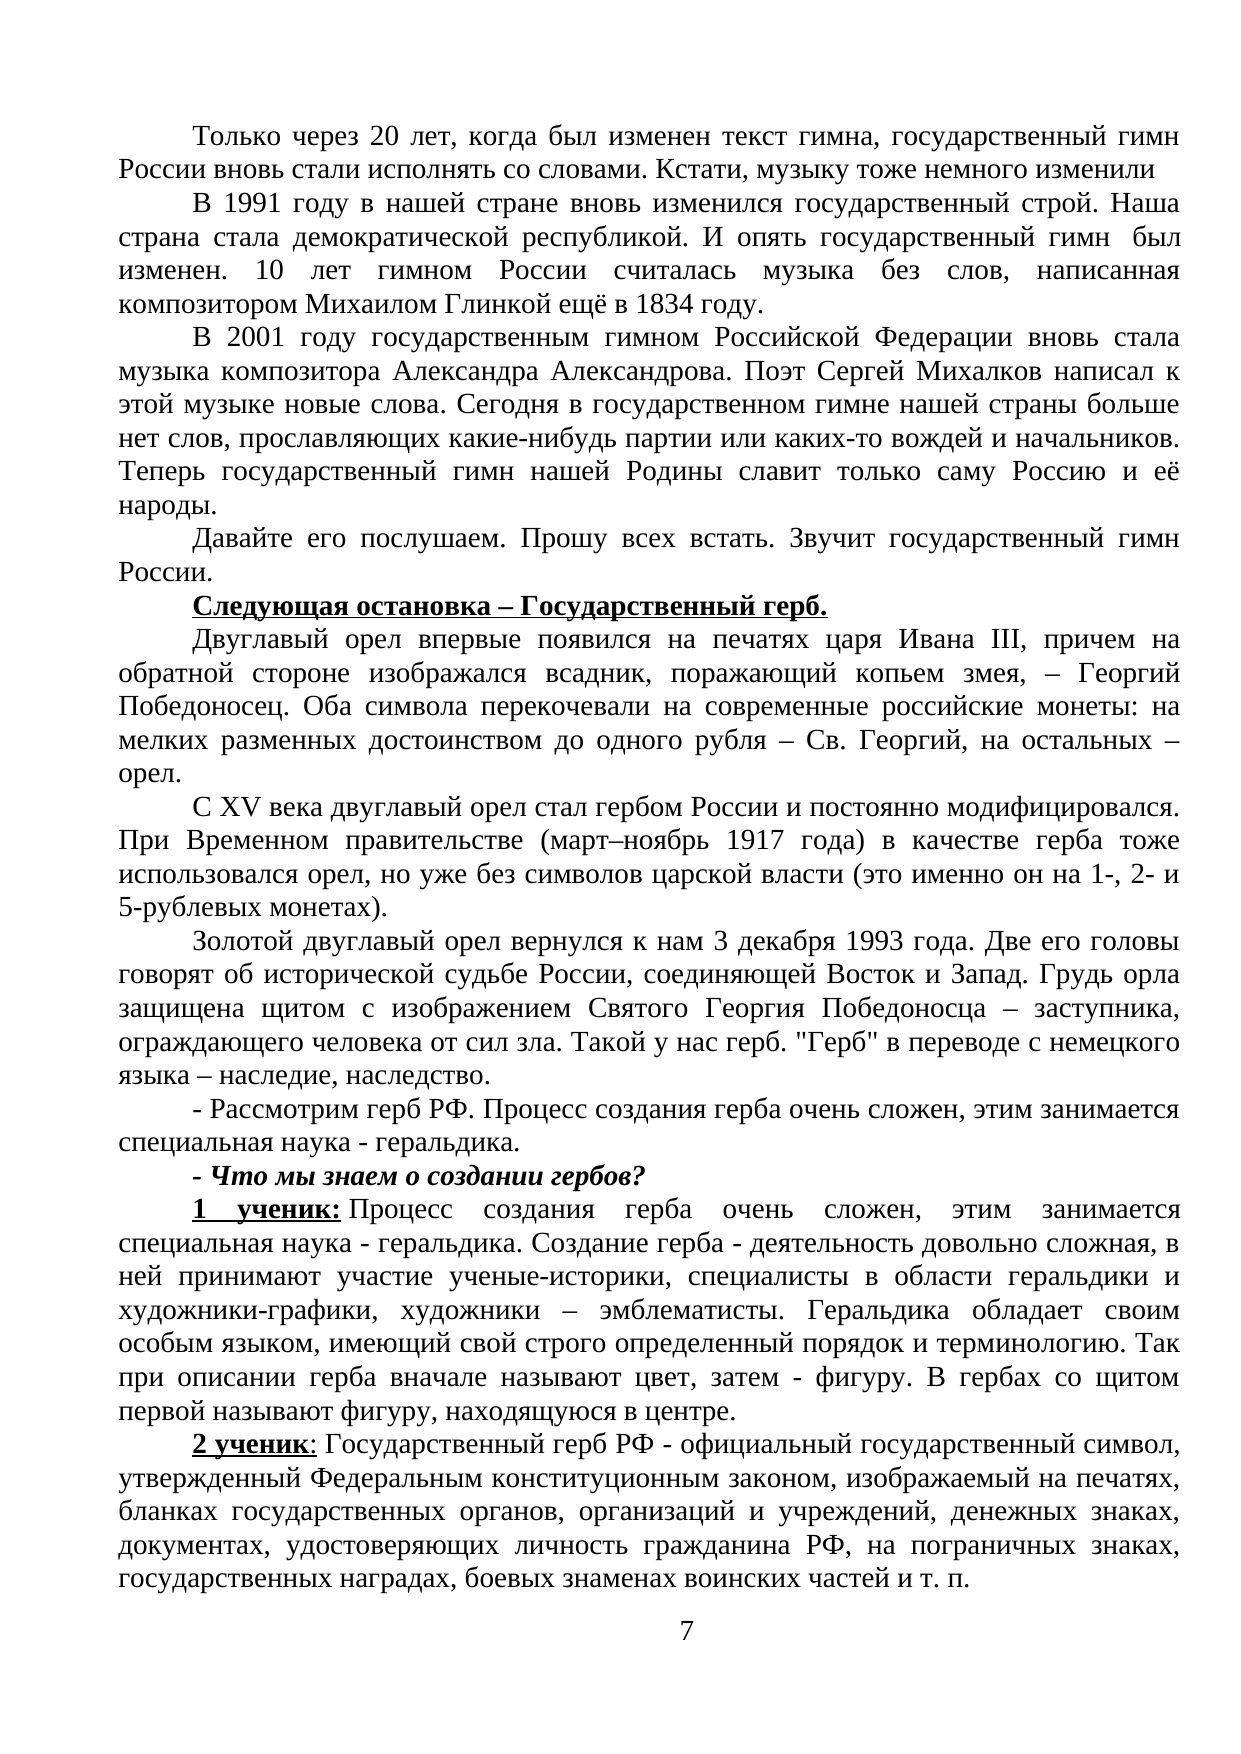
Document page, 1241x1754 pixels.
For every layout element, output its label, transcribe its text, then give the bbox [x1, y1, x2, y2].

text В 2001 году государственным гимном Российской Федерации вновь стала музыка композитора Александра Александрова. Поэт Сергей Михалков написал к этой музыке новые слова. Сегодня в государственном гимне нашей страны больше нет слов, прославляющих какие-нибудь партии или каких-то вождей и начальников. Теперь государственный гимн нашей Родины славит только саму Россию и её народы. [118, 319, 1181, 521]
text Двуглавый орел впервые появился на печатях царя Ивана III, причем на обратной стороне изображался всадник, поражающий копьем змея, – Георгий Победоносец. Оба символа перекочевали на современные российские монеты: на мелких разменных достоинством до одного рубля – Св. Георгий, на остальных – орел. [118, 621, 1181, 789]
text 1 ученик: Процесс создания герба очень сложен, этим занимается специальная наука - геральдика. Создание герба - деятельность довольно сложная, в ней принимают участие ученые-историки, специалисты в области геральдики и художники-графики, художники – эмблематисты. Геральдика обладает своим особым языком, имеющий свой строго определенный порядок и терминологию. Так при описании герба вначале называют цвет, затем - фигуру. В гербах со щитом первой называют фигуру, находящуюся в центре. [118, 1191, 1181, 1426]
text - Рассмотрим герб РФ. Процесс создания герба очень сложен, этим занимается специальная наука - геральдика. [118, 1091, 1181, 1158]
text Давайте его послушаем. Прошу всех встать. Звучит государственный гимн России. [118, 521, 1181, 588]
text 2 ученик: Государственный герб РФ - официальный государственный символ, утвержденный Федеральным конституционным законом, изображаемый на печатях, бланках государственных органов, организаций и учреждений, денежных знаках, документах, удостоверяющих личность гражданина РФ, на пограничных знаках, государственных наградах, боевых знаменах воинских частей и т. п. [118, 1426, 1181, 1594]
text - Что мы знаем о создании гербов? [118, 1158, 1181, 1191]
text С XV века двуглавый орел стал гербом России и постоянно модифицировался. При Временном правительстве (март–ноябрь 1917 года) в качестве герба тоже использовался орел, но уже без символов царской власти (это именно он на 1-, 2- и 5-рублевых монетах). [118, 789, 1181, 923]
text Следующая остановка – Государственный герб. [118, 588, 1181, 621]
text Только через 20 лет, когда был изменен текст гимна, государственный гимн России вновь стали исполнять со словами. Кстати, музыку тоже немного изменили [118, 118, 1181, 185]
text Золотой двуглавый орел вернулся к нам 3 декабря 1993 года. Две его головы говорят об исторической судьбе России, соединяющей Восток и Запад. Грудь орла защищена щитом с изображением Святого Георгия Победоносца – заступника, ограждающего человека от сил зла. Такой у нас герб. "Герб" в переводе с немецкого языка – наследие, наследство. [118, 923, 1181, 1091]
text В 1991 году в нашей стране вновь изменился государственный строй. Наша страна стала демократической республикой. И опять государственный гимн был изменен. 10 лет гимном России считалась музыка без слов, написанная композитором Михаилом Глинкой ещё в 1834 году. [118, 185, 1181, 319]
